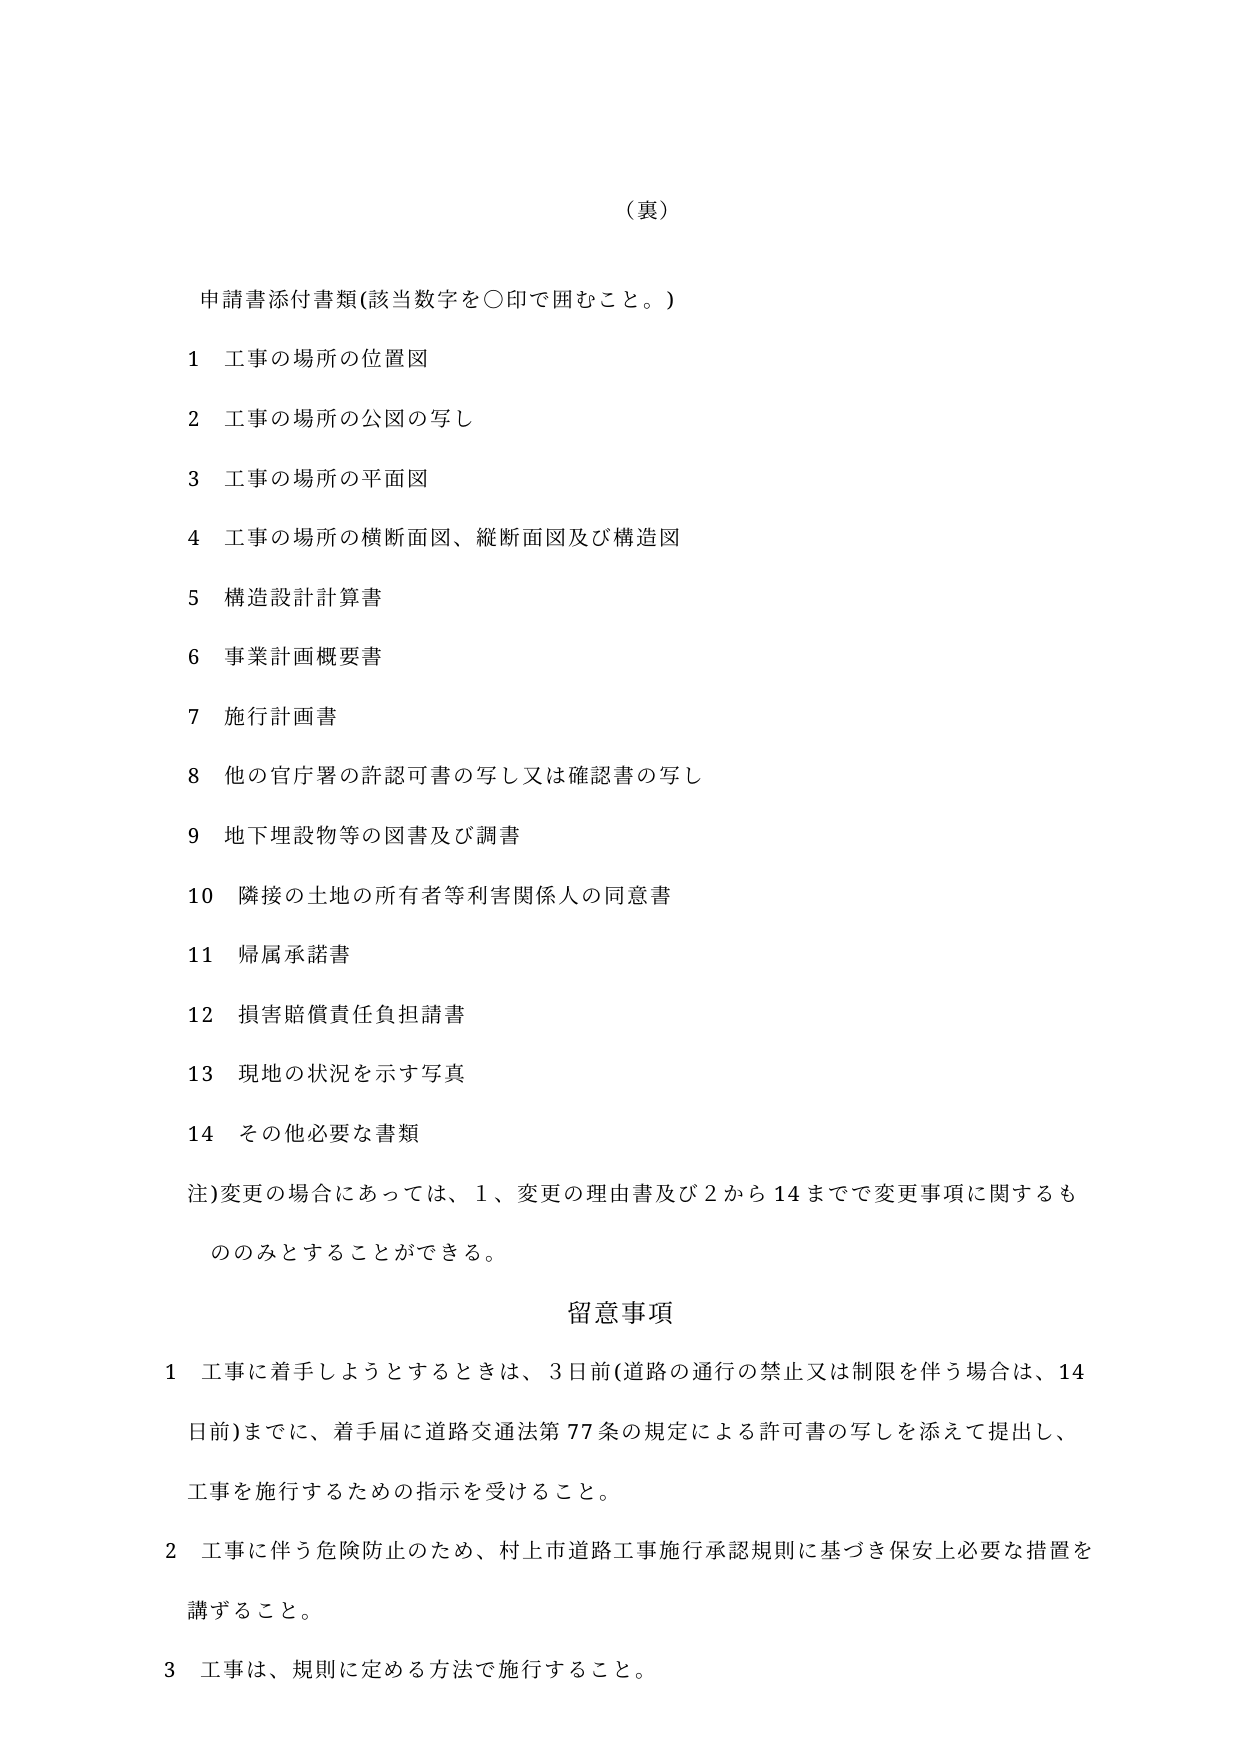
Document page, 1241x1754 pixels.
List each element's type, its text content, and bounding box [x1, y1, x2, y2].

text 3 工事は、規則に定める方法で施行すること。 [164, 1639, 1098, 1699]
text 11 帰属承諾書 [142, 924, 1098, 984]
text 2 工事に伴う危険防止のため、村上市道路工事施行承認規則に基づき保安上必要な措置を講ずること。 [142, 1520, 1098, 1639]
text 1 工事に着手しようとするときは、３日前(道路の通行の禁止又は制限を伴う場合は、14日前)までに、着手届に道路交通法第77条の規定による許可書の写しを添えて提出し、工事を施行するための指示を受けること。 [142, 1341, 1098, 1520]
text 5 構造設計計算書 [142, 567, 1098, 626]
text 4 工事の場所の横断面図、縦断面図及び構造図 [142, 507, 1098, 567]
text 8 他の官庁署の許認可書の写し又は確認書の写し [142, 745, 1098, 805]
text 6 事業計画概要書 [142, 626, 1098, 686]
text 留意事項 [142, 1282, 1098, 1341]
text 1 工事の場所の位置図 [142, 328, 1098, 388]
text 12 損害賠償責任負担請書 [142, 984, 1098, 1043]
text 注)変更の場合にあっては、１、変更の理由書及び２から14までで変更事項に関するもののみとすることができる。 [142, 1162, 1098, 1282]
text 申請書添付書類(該当数字を○印で囲むこと。) [142, 269, 1098, 328]
text 9 地下埋設物等の図書及び調書 [142, 805, 1098, 864]
text 2 工事の場所の公図の写し [142, 388, 1098, 447]
text 14 その他必要な書類 [142, 1103, 1098, 1162]
text （裏） [142, 179, 1098, 239]
text 10 隣接の土地の所有者等利害関係人の同意書 [142, 864, 1098, 924]
text 7 施行計画書 [142, 686, 1098, 745]
text 3 工事の場所の平面図 [142, 447, 1098, 507]
text 13 現地の状況を示す写真 [142, 1043, 1098, 1103]
